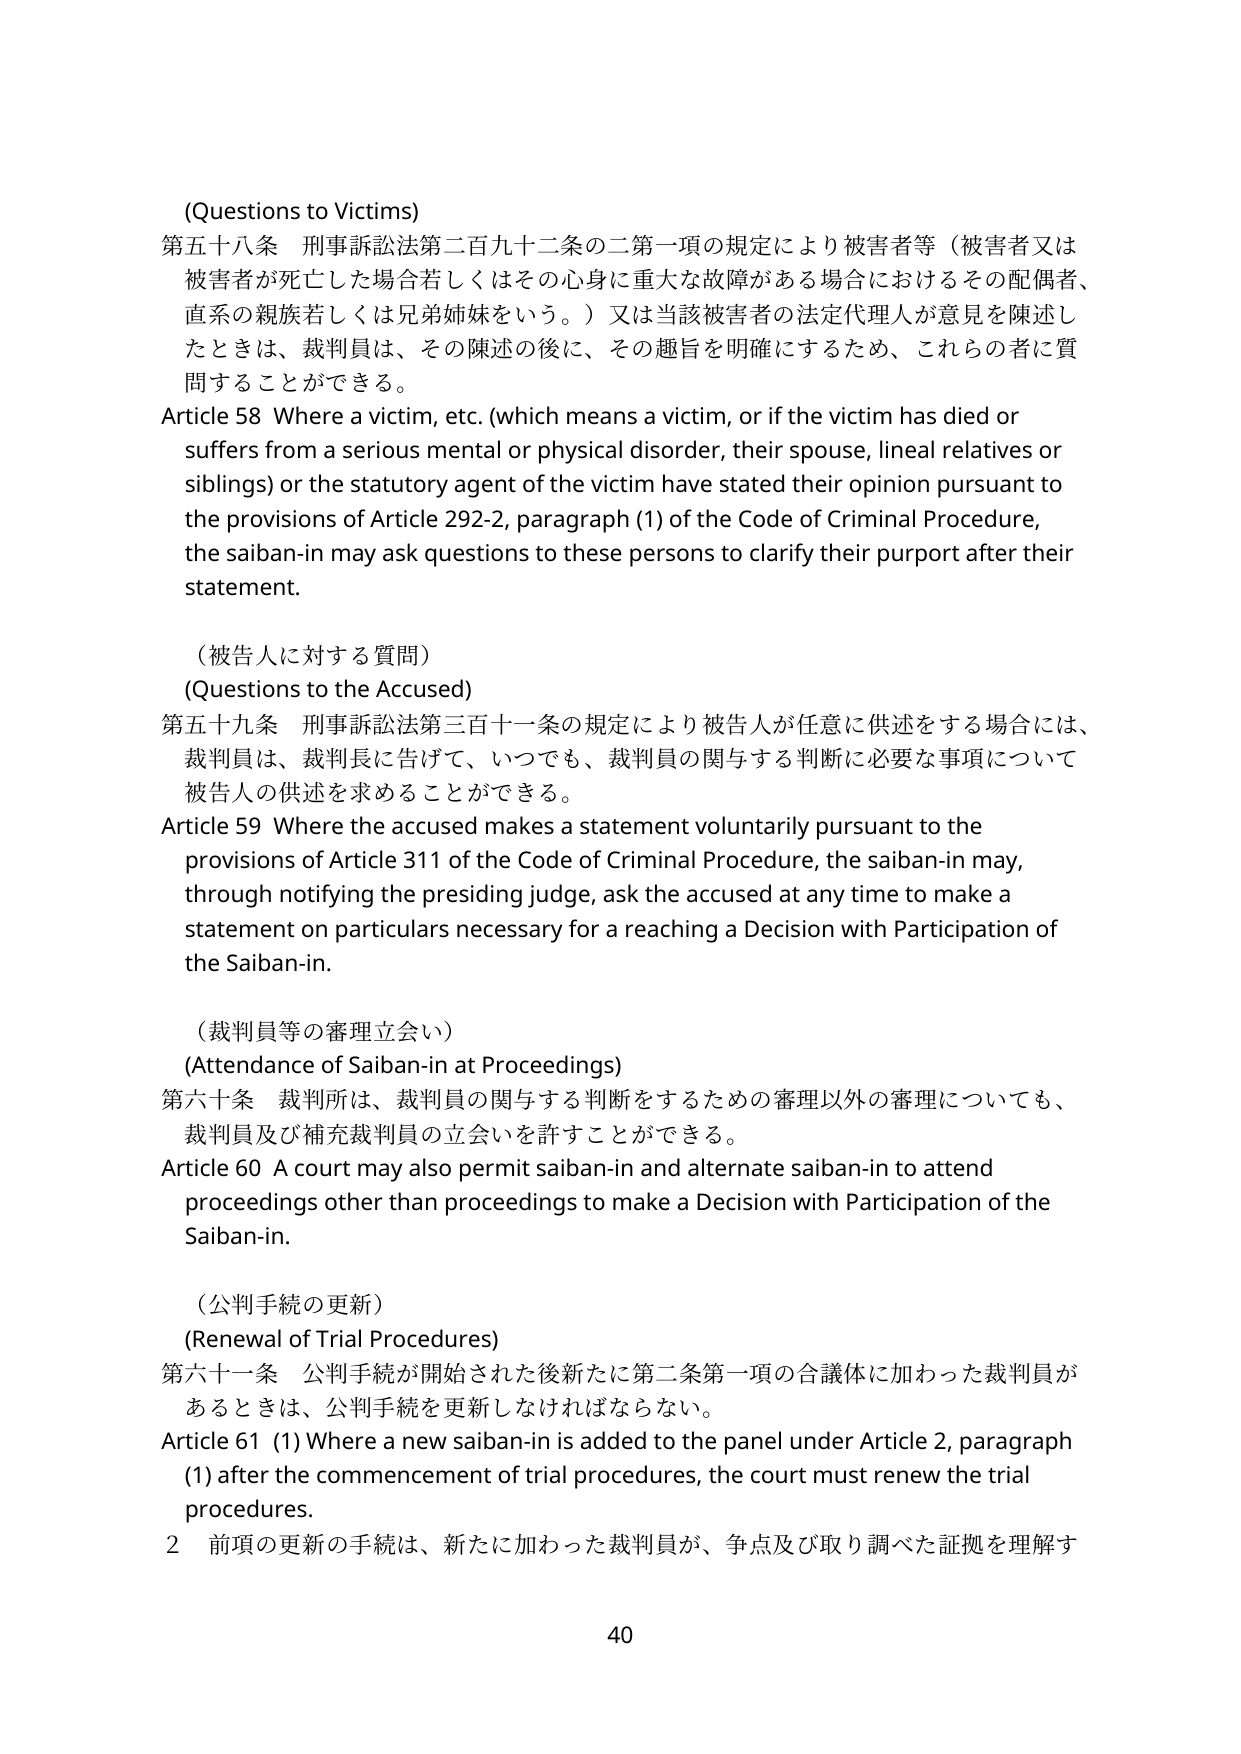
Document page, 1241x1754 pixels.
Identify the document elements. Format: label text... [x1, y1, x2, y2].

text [161, 1526, 1079, 1560]
text (Attendance of Saiban-in at Proceedings) [184, 1048, 1079, 1082]
text （被告人に対する質問） [184, 638, 1079, 672]
text (Renewal of Trial Procedures) [184, 1321, 1079, 1355]
text (Questions to Victims) [184, 194, 1079, 228]
text 第五十九条 刑事訴訟法第三百十一条の規定により被告人が任意に供述をする場合には、裁判員は、裁判長に告げて、いつでも、裁判員の関与する判断に必要な事項について被告人の供述を求めることができる。 [161, 706, 1079, 809]
text 第五十八条 刑事訴訟法第二百九十二条の二第一項の規定により被害者等（被害者又は被害者が死亡した場合若しくはその心身に重大な故障がある場合におけるその配偶者、直系の親族若しくは兄弟姉妹をいう。）又は当該被害者の法定代理人が意見を陳述したときは、裁判員は、その陳述の後に、その趣旨を明確にするため、これらの者に質問することができる。 [161, 228, 1079, 399]
text Article 58 Where a victim, etc. (which means a victim, or if the victim has died or suffers from a serious mental or physical disorder, their spouse, lineal relatives or siblings) or the statutory agent of the victim have stated their opinion pursuant to the provisions of Article 292-2, paragraph (1) of the Code of Criminal Procedure, the saiban-in may ask questions to these persons to clarify their purport after their statement. [161, 399, 1079, 604]
text 第六十一条 公判手続が開始された後新たに第二条第一項の合議体に加わった裁判員があるときは、公判手続を更新しなければならない。 [161, 1355, 1079, 1424]
text （公判手続の更新） [184, 1287, 1079, 1321]
text Article 61 (1) Where a new saiban-in is added to the panel under Article 2, paragraph (1) after the commencement of trial procedures, the court must renew the trial procedures. [161, 1424, 1079, 1526]
text Article 59 Where the accused makes a statement voluntarily pursuant to the provisions of Article 311 of the Code of Criminal Procedure, the saiban-in may, through notifying the presiding judge, ask the accused at any time to make a statement on particulars necessary for a reaching a Decision with Participation of the Saiban-in. [161, 809, 1079, 979]
text （裁判員等の審理立会い） [184, 1014, 1079, 1048]
text 第六十条 裁判所は、裁判員の関与する判断をするための審理以外の審理についても、裁判員及び補充裁判員の立会いを許すことができる。 [161, 1082, 1079, 1150]
text Article 60 A court may also permit saiban-in and alternate saiban-in to attend proceedings other than proceedings to make a Decision with Participation of the Saiban-in. [161, 1150, 1079, 1253]
text (Questions to the Accused) [184, 672, 1079, 706]
